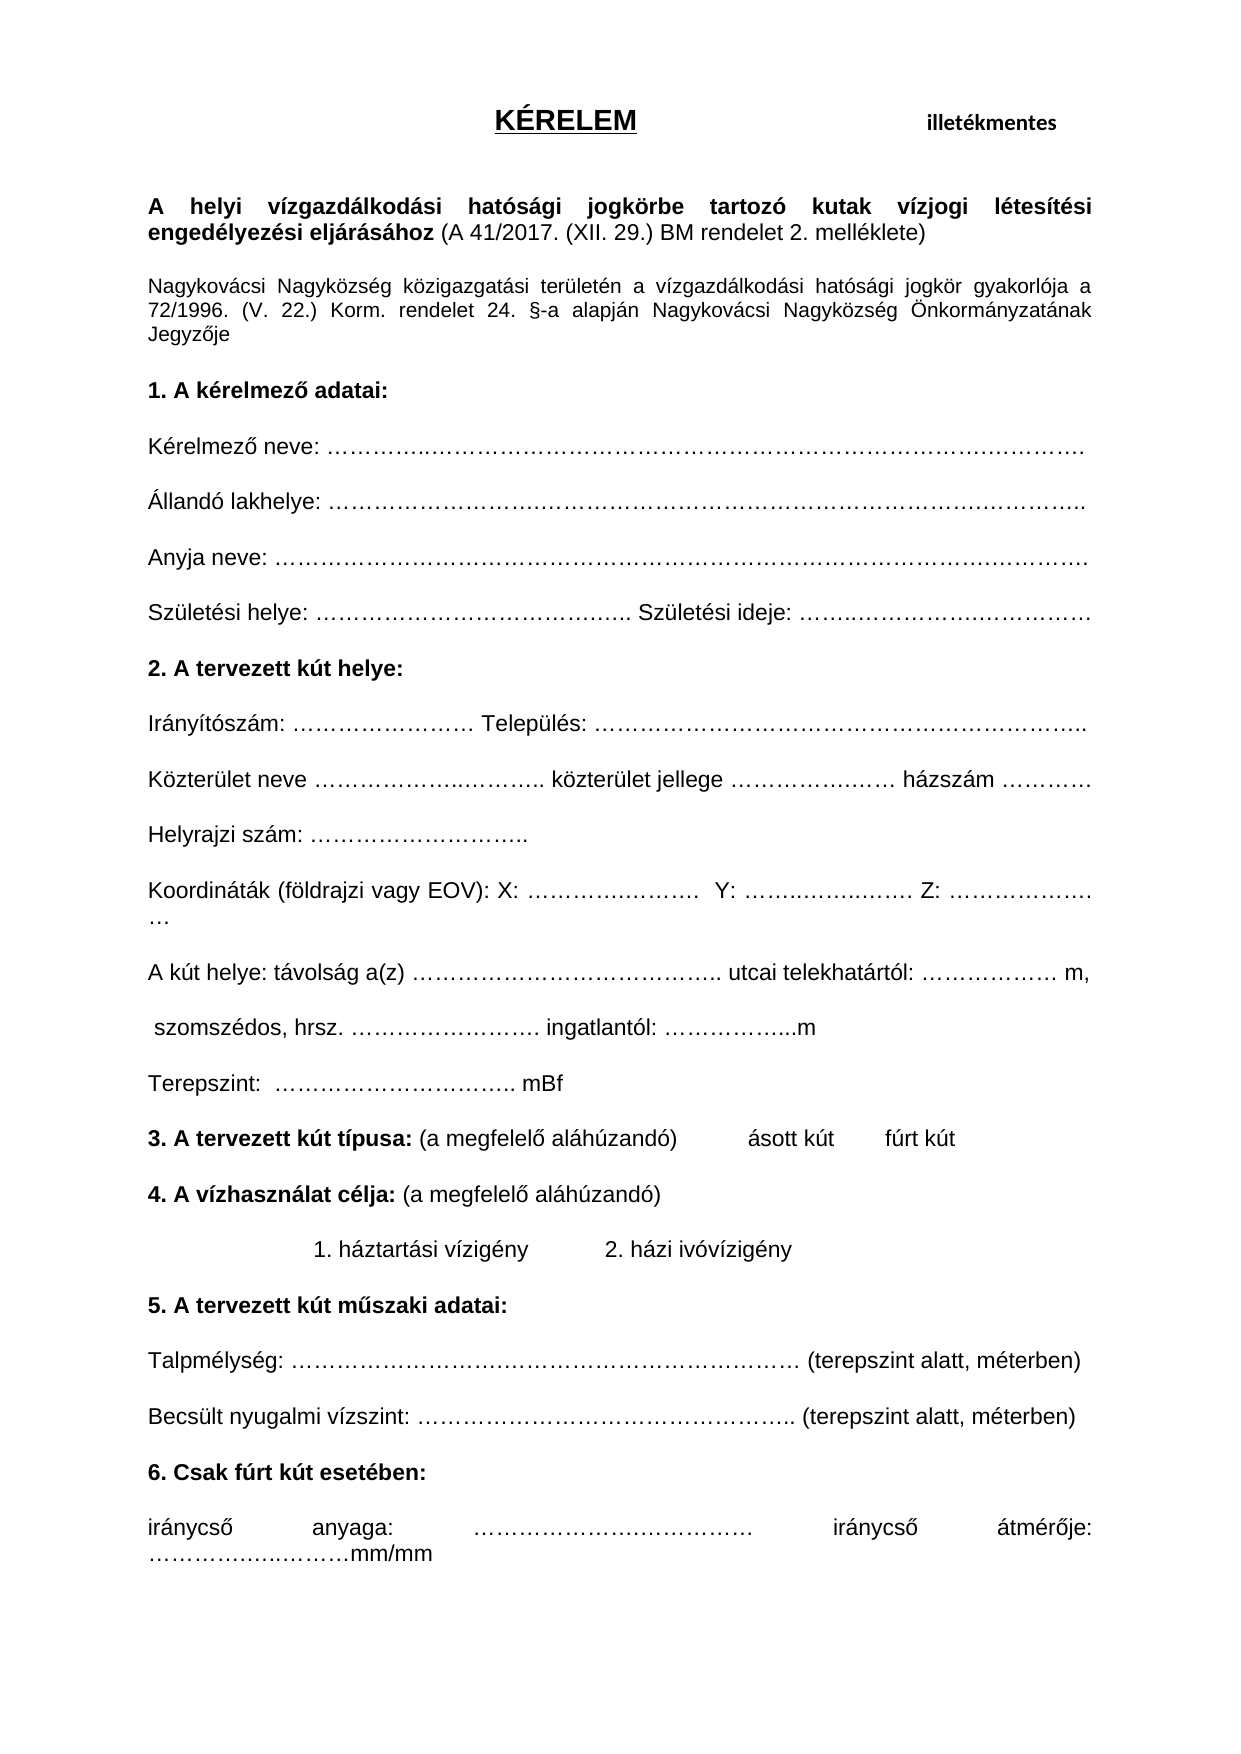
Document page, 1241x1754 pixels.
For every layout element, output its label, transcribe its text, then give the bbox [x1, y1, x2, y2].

text KÉRELEM illetékmentes [148, 103, 1093, 137]
text A kút helye: távolság a(z) ………………………………….. utcai telekhatártól: ……………… m, [148, 959, 1093, 985]
text Születési helye: ……………………………….….. Születési ideje: ……..…………….…………… [148, 599, 1093, 626]
text Anyja neve: ………………………………………………………………………………….…………. [148, 544, 1093, 570]
text Irányítószám: …………………… Település: ……………………………………………………….. [148, 710, 1093, 737]
text szomszédos, hrsz. ……………………. ingatlantól: ……………...m [148, 1014, 1093, 1041]
text Kérelmező neve: …………..……………………………………………………………….…………. [148, 433, 1093, 459]
text Becsült nyugalmi vízszint: ………………………………………….. (terepszint alatt, méterben) [148, 1403, 1093, 1429]
text Nagykovácsi Nagyközség közigazgatási területén a vízgazdálkodási hatósági jogkör gyakorlója a 72/1996. (V. 22.) Korm. rendelet 24. §-a alapján Nagykovácsi Nagyközség Önkormányzatának Jegyzője [148, 274, 1093, 346]
text 1. háztartási vízigény 2. házi ivóvízigény [148, 1236, 1093, 1263]
text Közterület neve ………………..……….. közterület jellege …………….…… házszám ………… [148, 766, 1093, 792]
text Helyrajzi szám: ……………………….. [148, 821, 1093, 848]
text Terepszint: ………………………….. mBf [148, 1070, 1093, 1096]
text Állandó lakhelye: ……………………….………………………………………………….………….. [148, 488, 1093, 514]
text 1. A kérelmező adatai: [148, 377, 1093, 403]
text Koordináták (földrajzi vagy EOV): X: ………….………. Y: ……..……..……. Z: ……………….… [148, 877, 1093, 929]
text A helyi vízgazdálkodási hatósági jogkörbe tartozó kutak vízjogi létesítési engedélyezési eljárásához (A 41/2017. (XII. 29.) BM rendelet 2. melléklete) [148, 193, 1093, 246]
text 6. Csak fúrt kút esetében: [148, 1458, 1093, 1485]
text iránycső anyaga: ………………….…………… iránycső átmérője: ………….…..………mm/mm [148, 1514, 1093, 1567]
text Talpmélység: ……………………….………………………………… (terepszint alatt, méterben) [148, 1347, 1093, 1374]
text 3. A tervezett kút típusa: (a megfelelő aláhúzandó) ásott kút fúrt kút [148, 1125, 1093, 1152]
text 4. A vízhasználat célja: (a megfelelő aláhúzandó) [148, 1181, 1093, 1207]
text 2. A tervezett kút helye: [148, 655, 1093, 681]
text 5. A tervezett kút műszaki adatai: [148, 1292, 1093, 1318]
